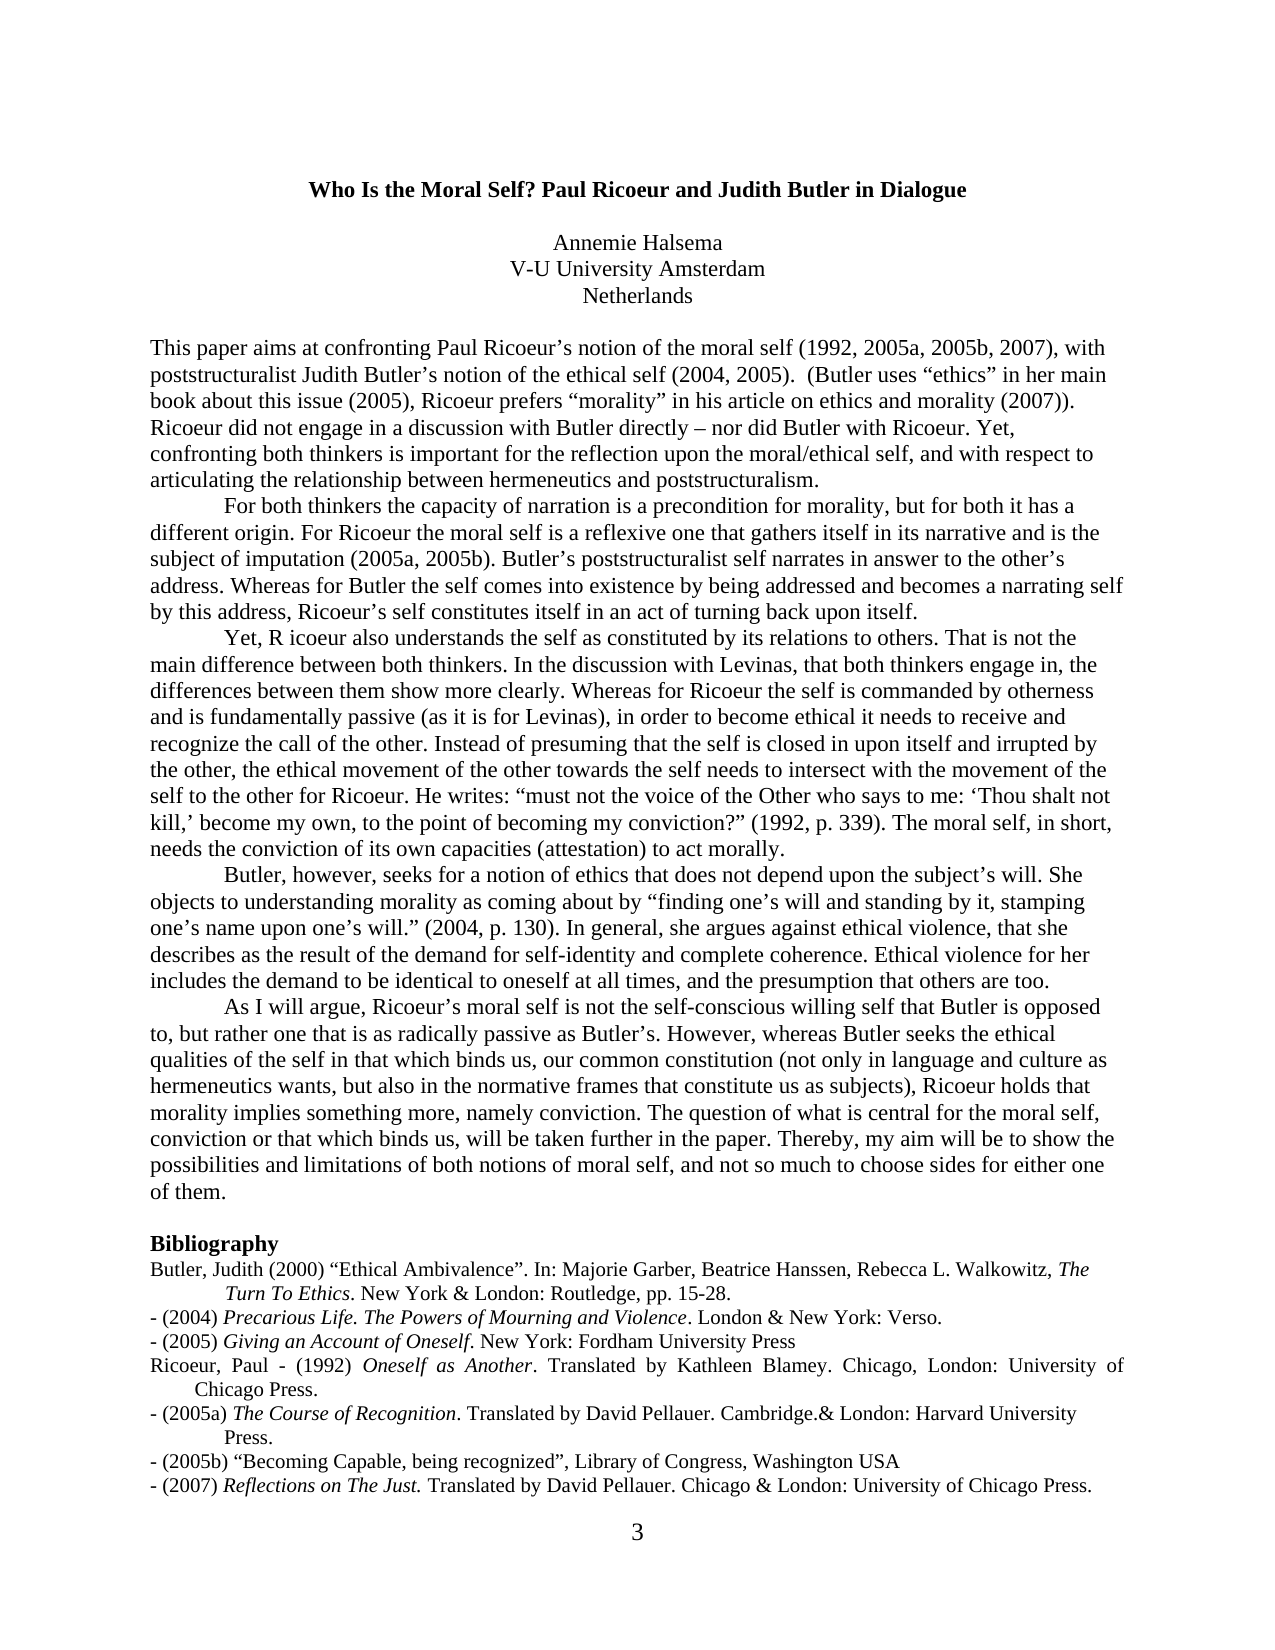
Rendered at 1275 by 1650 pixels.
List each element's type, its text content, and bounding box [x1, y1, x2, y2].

text Yet, R icoeur also understands the self as constituted by its relations to others. That is not the main difference between both thinkers. In the discussion with Levinas, that both thinkers engage in, the differences between them show more clearly. Whereas for Ricoeur the self is commanded by otherness and is fundamentally passive (as it is for Levinas), in order to become ethical it needs to receive and recognize the call of the other. Instead of presuming that the self is closed in upon itself and irrupted by the other, the ethical movement of the other towards the self needs to intersect with the movement of the self to the other for Ricoeur. He writes: “must not the voice of the Other who says to me: ‘Thou shalt not kill,’ become my own, to the point of becoming my conviction?” (1992, p. 339). The moral self, in short, needs the conviction of its own capacities (attestation) to act morally. [150, 624, 1125, 862]
text - (2004) Precarious Life. The Powers of Mourning and Violence. London & New York: Verso. [150, 1305, 1125, 1329]
text This paper aims at confronting Paul Ricoeur’s notion of the moral self (1992, 2005a, 2005b, 2007), with poststructuralist Judith Butler’s notion of the ethical self (2004, 2005). (Butler uses “ethics” in her main book about this issue (2005), Ricoeur prefers “morality” in his article on ethics and morality (2007)). Ricoeur did not engage in a discussion with Butler directly – nor did Butler with Ricoeur. Yet, confronting both thinkers is important for the reflection upon the moral/ethical self, and with respect to articulating the relationship between hermeneutics and poststructuralism. [150, 334, 1125, 493]
text Butler, Judith (2000) “Ethical Ambivalence”. In: Majorie Garber, Beatrice Hanssen, Rebecca L. Walkowitz, The Turn To Ethics. New York & London: Routledge, pp. 15-28. [150, 1257, 1125, 1305]
text Butler, however, seeks for a notion of ethics that does not depend upon the subject’s will. She objects to understanding morality as coming about by “finding one’s will and standing by it, stamping one’s name upon one’s will.” (2004, p. 130). In general, she argues against ethical violence, that she describes as the result of the demand for self-identity and complete coherence. Ethical violence for her includes the demand to be identical to oneself at all times, and the presumption that others are too. [150, 862, 1125, 993]
text - (2005) Giving an Account of Oneself. New York: Fordham University Press [150, 1329, 1125, 1353]
text - (2007) Reflections on The Just. Translated by David Pellauer. Chicago & London: University of Chicago Press. [150, 1473, 1125, 1497]
text As I will argue, Ricoeur’s moral self is not the self-conscious willing self that Butler is opposed to, but rather one that is as radically passive as Butler’s. However, whereas Butler seeks the ethical qualities of the self in that which binds us, our common constitution (not only in language and culture as hermeneutics wants, but also in the normative frames that constitute us as subjects), Ricoeur holds that morality implies something more, namely conviction. The question of what is central for the moral self, conviction or that which binds us, will be taken further in the paper. Thereby, my aim will be to show the possibilities and limitations of both notions of moral self, and not so much to choose sides for either one of them. [150, 993, 1125, 1204]
text For both thinkers the capacity of narration is a precondition for morality, but for both it has a different origin. For Ricoeur the moral self is a reflexive one that gathers itself in its narrative and is the subject of imputation (2005a, 2005b). Butler’s poststructuralist self narrates in answer to the other’s address. Whereas for Butler the self comes into existence by being addressed and becomes a narrating self by this address, Ricoeur’s self constitutes itself in an act of turning back upon itself. [150, 493, 1125, 624]
text - (2005a) The Course of Recognition. Translated by David Pellauer. Cambridge.& London: Harvard University Press. [150, 1401, 1125, 1449]
text Netherlands [150, 282, 1125, 308]
text Bibliography [150, 1231, 1125, 1257]
text V-U University Amsterdam [150, 255, 1125, 282]
text Ricoeur, Paul - (1992) Oneself as Another. Translated by Kathleen Blamey. Chicago, London: University of Chicago Press. [150, 1353, 1125, 1401]
text Annemie Halsema [150, 229, 1125, 255]
text - (2005b) “Becoming Capable, being recognized”, Library of Congress, Washington USA [150, 1449, 1125, 1473]
text Who Is the Moral Self? Paul Ricoeur and Judith Butler in Dialogue [150, 176, 1125, 203]
